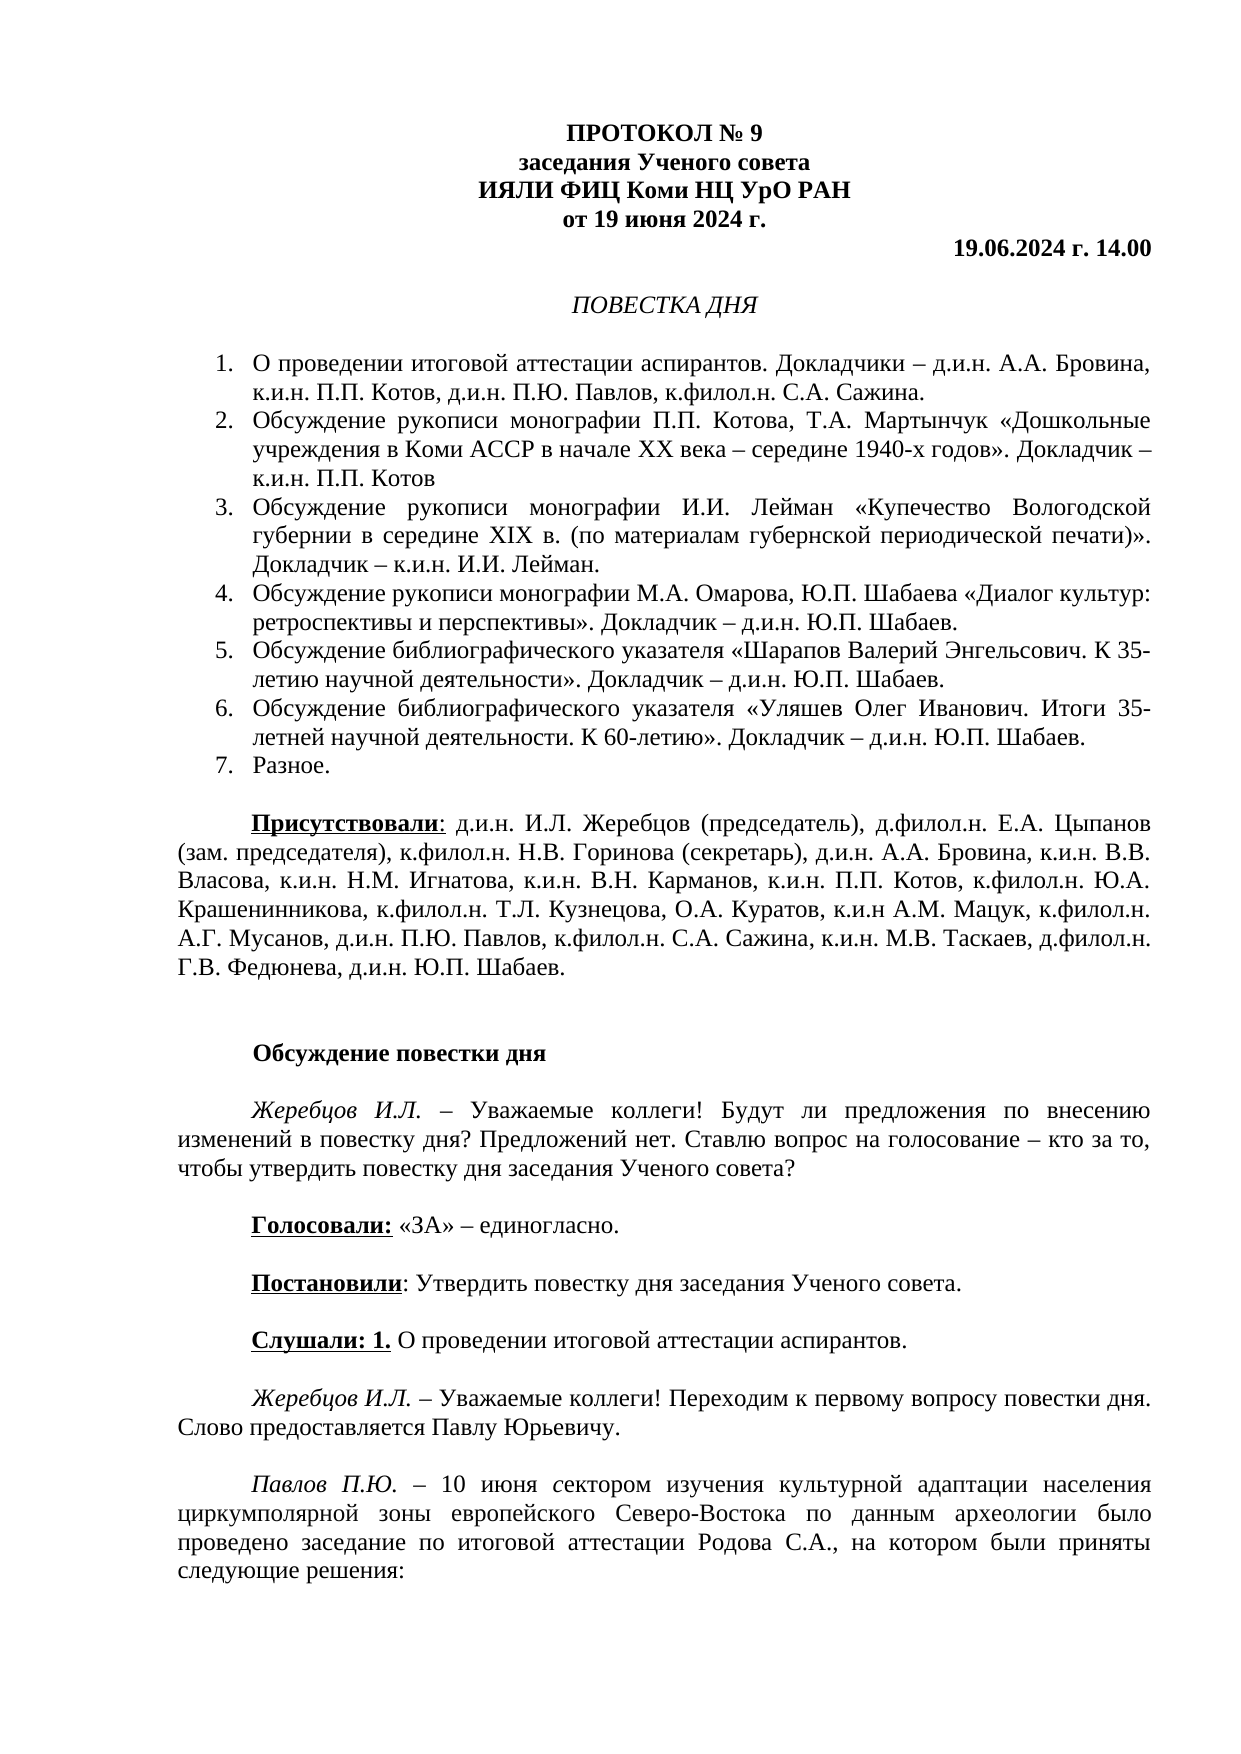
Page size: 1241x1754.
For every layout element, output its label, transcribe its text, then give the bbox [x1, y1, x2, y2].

list Жеребцов И.Л. – Уважаемые коллеги! Будут ли предложения по внесению изменений в повестку дня? Предложений нет. Ставлю вопрос на голосование – кто за то, чтобы утвердить повестку дня заседания Ученого совета? [177, 1096, 1152, 1182]
list Обсуждение библиографического указателя «Уляшев Олег Иванович. Итоги 35-летней научной деятельности. К 60-летию». Докладчик – д.и.н. Ю.П. Шабаев. [215, 693, 1152, 751]
subtitle Слушали: 1. О проведении итоговой аттестации аспирантов. [177, 1326, 1152, 1354]
text ПРОТОКОЛ № 9 [177, 118, 1152, 147]
list Постановили: Утвердить повестку дня заседания Ученого совета. [177, 1268, 1152, 1297]
text 19.06.2024 г. 14.00 [177, 233, 1152, 262]
list Обсуждение рукописи монографии М.А. Омарова, Ю.П. Шабаева «Диалог культур: ретроспективы и перспективы». Докладчик – д.и.н. Ю.П. Шабаев. [215, 578, 1152, 636]
list Обсуждение повестки дня [252, 1038, 1152, 1067]
list Разное. [215, 751, 1152, 779]
list Голосовали: «ЗА» – единогласно. [177, 1211, 1152, 1239]
list Обсуждение рукописи монографии П.П. Котова, Т.А. Мартынчук «Дошкольные учреждения в Коми АССР в начале XX века ‒ середине 1940-х годов». Докладчик – к.и.н. П.П. Котов [215, 406, 1152, 492]
text Павлов П.Ю. – 10 июня сектором изучения культурной адаптации населения циркумполярной зоны европейского Северо-Востока по данным археологии было проведено заседание по итоговой аттестации Родова С.А., на котором были приняты следующие решения: [177, 1469, 1152, 1584]
subtitle Жеребцов И.Л. – Уважаемые коллеги! Переходим к первому вопросу повестки дня. Слово предоставляется Павлу Юрьевичу. [177, 1383, 1152, 1441]
list Обсуждение рукописи монографии И.И. Лейман «Купечество Вологодской губернии в середине XIX в. (по материалам губернской периодической печати)». Докладчик – к.и.н. И.И. Лейман. [215, 492, 1152, 578]
text Присутствовали: д.и.н. И.Л. Жеребцов (председатель), д.филол.н. Е.А. Цыпанов (зам. председателя), к.филол.н. Н.В. Горинова (секретарь), д.и.н. А.А. Бровина, к.и.н. В.В. Власова, к.и.н. Н.М. Игнатова, к.и.н. В.Н. Карманов, к.и.н. П.П. Котов, к.филол.н. Ю.А. Крашенинникова, к.филол.н. Т.Л. Кузнецова, О.А. Куратов, к.и.н А.М. Мацук, к.филол.н. А.Г. Мусанов, д.и.н. П.Ю. Павлов, к.филол.н. С.А. Сажина, к.и.н. М.В. Таскаев, д.филол.н. Г.В. Федюнева, д.и.н. Ю.П. Шабаев. [177, 808, 1152, 981]
title заседания Ученого совета [177, 147, 1152, 176]
list О проведении итоговой аттестации аспирантов. Докладчики – д.и.н. А.А. Бровина, к.и.н. П.П. Котов, д.и.н. П.Ю. Павлов, к.филол.н. С.А. Сажина. [215, 348, 1152, 406]
text от 19 июня 2024 г. [177, 204, 1152, 233]
title ИЯЛИ ФИЦ Коми НЦ УрО РАН [177, 176, 1152, 204]
text ПОВЕСТКА ДНЯ [177, 291, 1152, 319]
list Обсуждение библиографического указателя «Шарапов Валерий Энгельсович. К 35-летию научной деятельности». Докладчик – д.и.н. Ю.П. Шабаев. [215, 636, 1152, 693]
